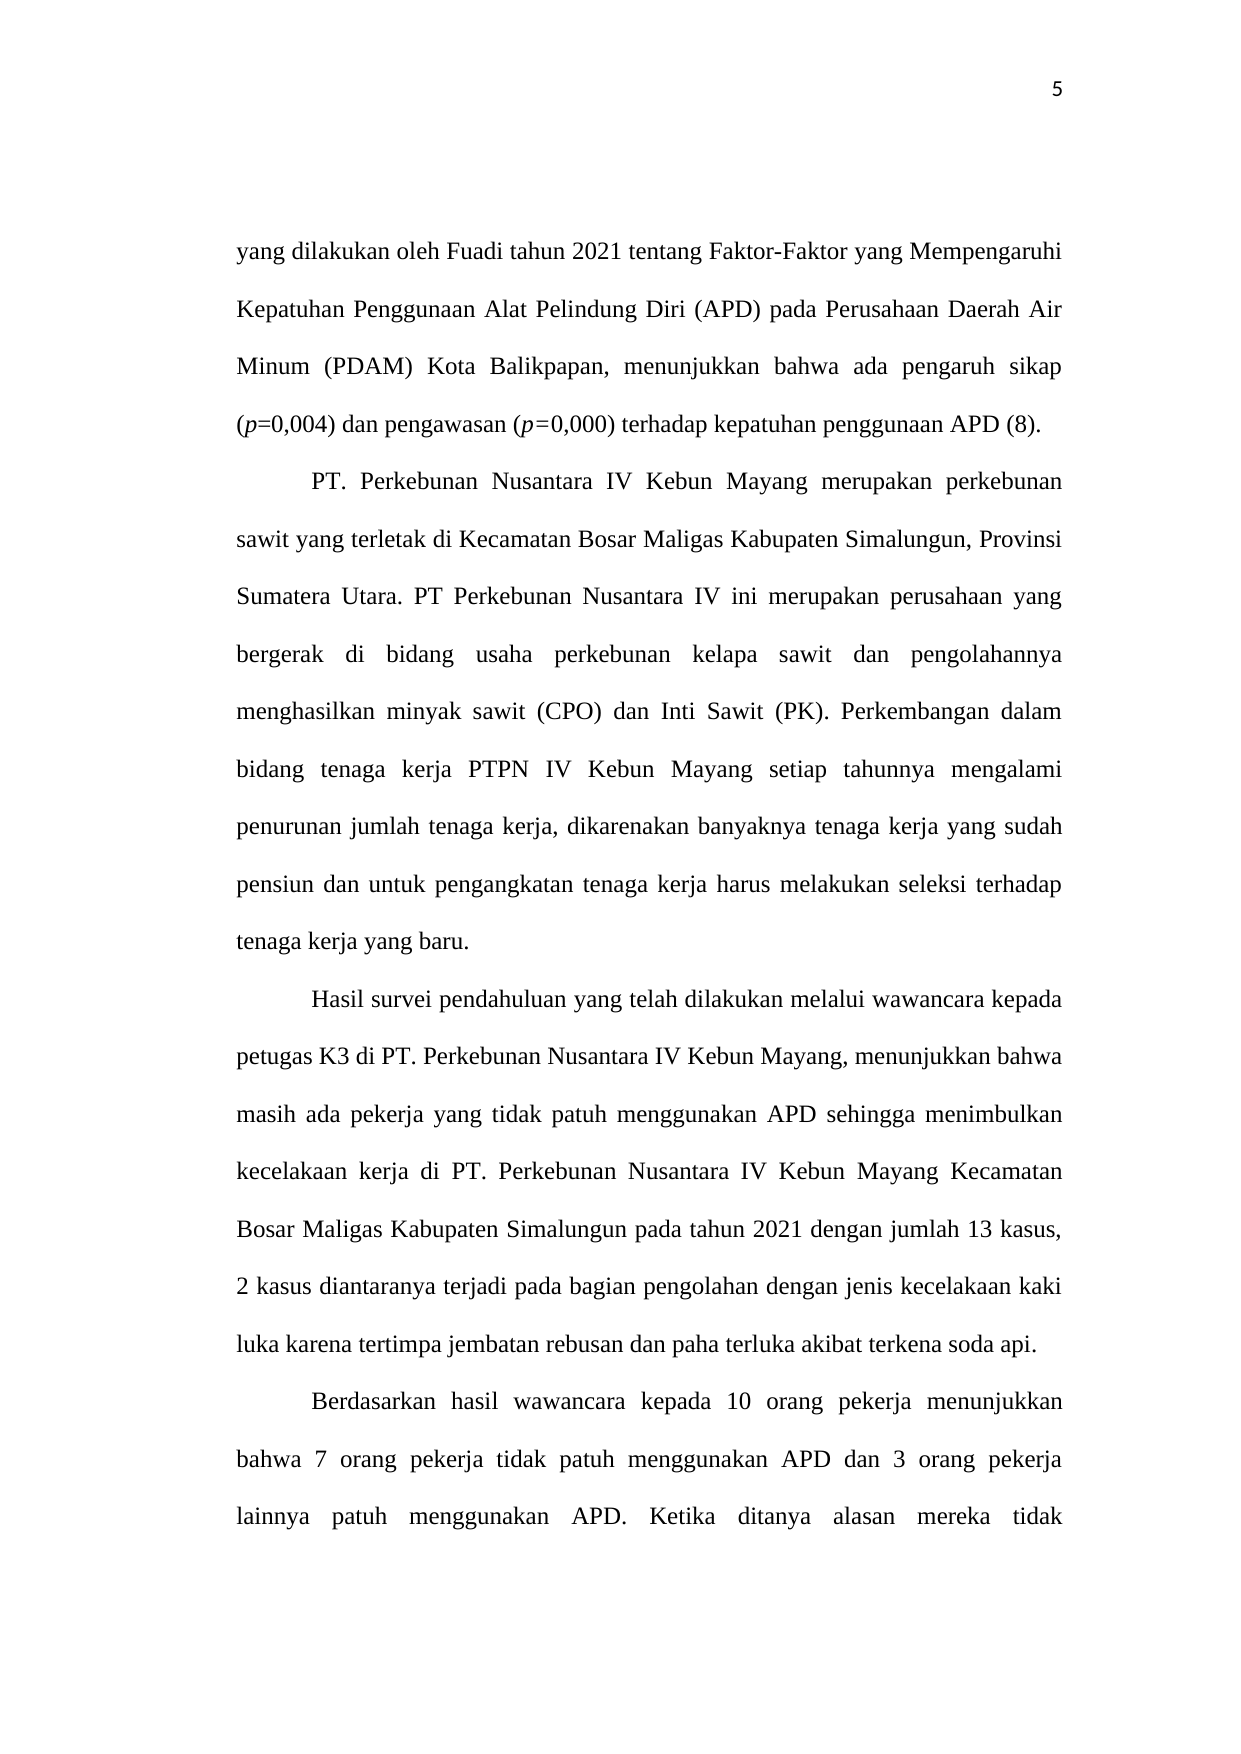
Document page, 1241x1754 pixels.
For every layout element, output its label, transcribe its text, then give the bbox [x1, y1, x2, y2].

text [236, 1386, 1063, 1530]
text Hasil survei pendahuluan yang telah dilakukan melalui wawancara kepada petugas K3 di PT. Perkebunan Nusantara IV Kebun Mayang, menunjukkan bahwa masih ada pekerja yang tidak patuh menggunakan APD sehingga menimbulkan kecelakaan kerja di PT. Perkebunan Nusantara IV Kebun Mayang Kecamatan Bosar Maligas Kabupaten Simalungun pada tahun 2021 dengan jumlah 13 kasus, 2 kasus diantaranya terjadi pada bagian pengolahan dengan jenis kecelakaan kaki luka karena tertimpa jembatan rebusan dan paha terluka akibat terkena soda api. [236, 984, 1063, 1357]
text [236, 236, 1063, 437]
text PT. Perkebunan Nusantara IV Kebun Mayang merupakan perkebunan sawit yang terletak di Kecamatan Bosar Maligas Kabupaten Simalungun, Provinsi Sumatera Utara. PT Perkebunan Nusantara IV ini merupakan perusahaan yang bergerak di bidang usaha perkebunan kelapa sawit dan pengolahannya menghasilkan minyak sawit (CPO) dan Inti Sawit (PK). Perkembangan dalam bidang tenaga kerja PTPN IV Kebun Mayang setiap tahunnya mengalami penurunan jumlah tenaga kerja, dikarenakan banyaknya tenaga kerja yang sudah pensiun dan untuk pengangkatan tenaga kerja harus melakukan seleksi terhadap tenaga kerja yang baru. [236, 466, 1063, 955]
